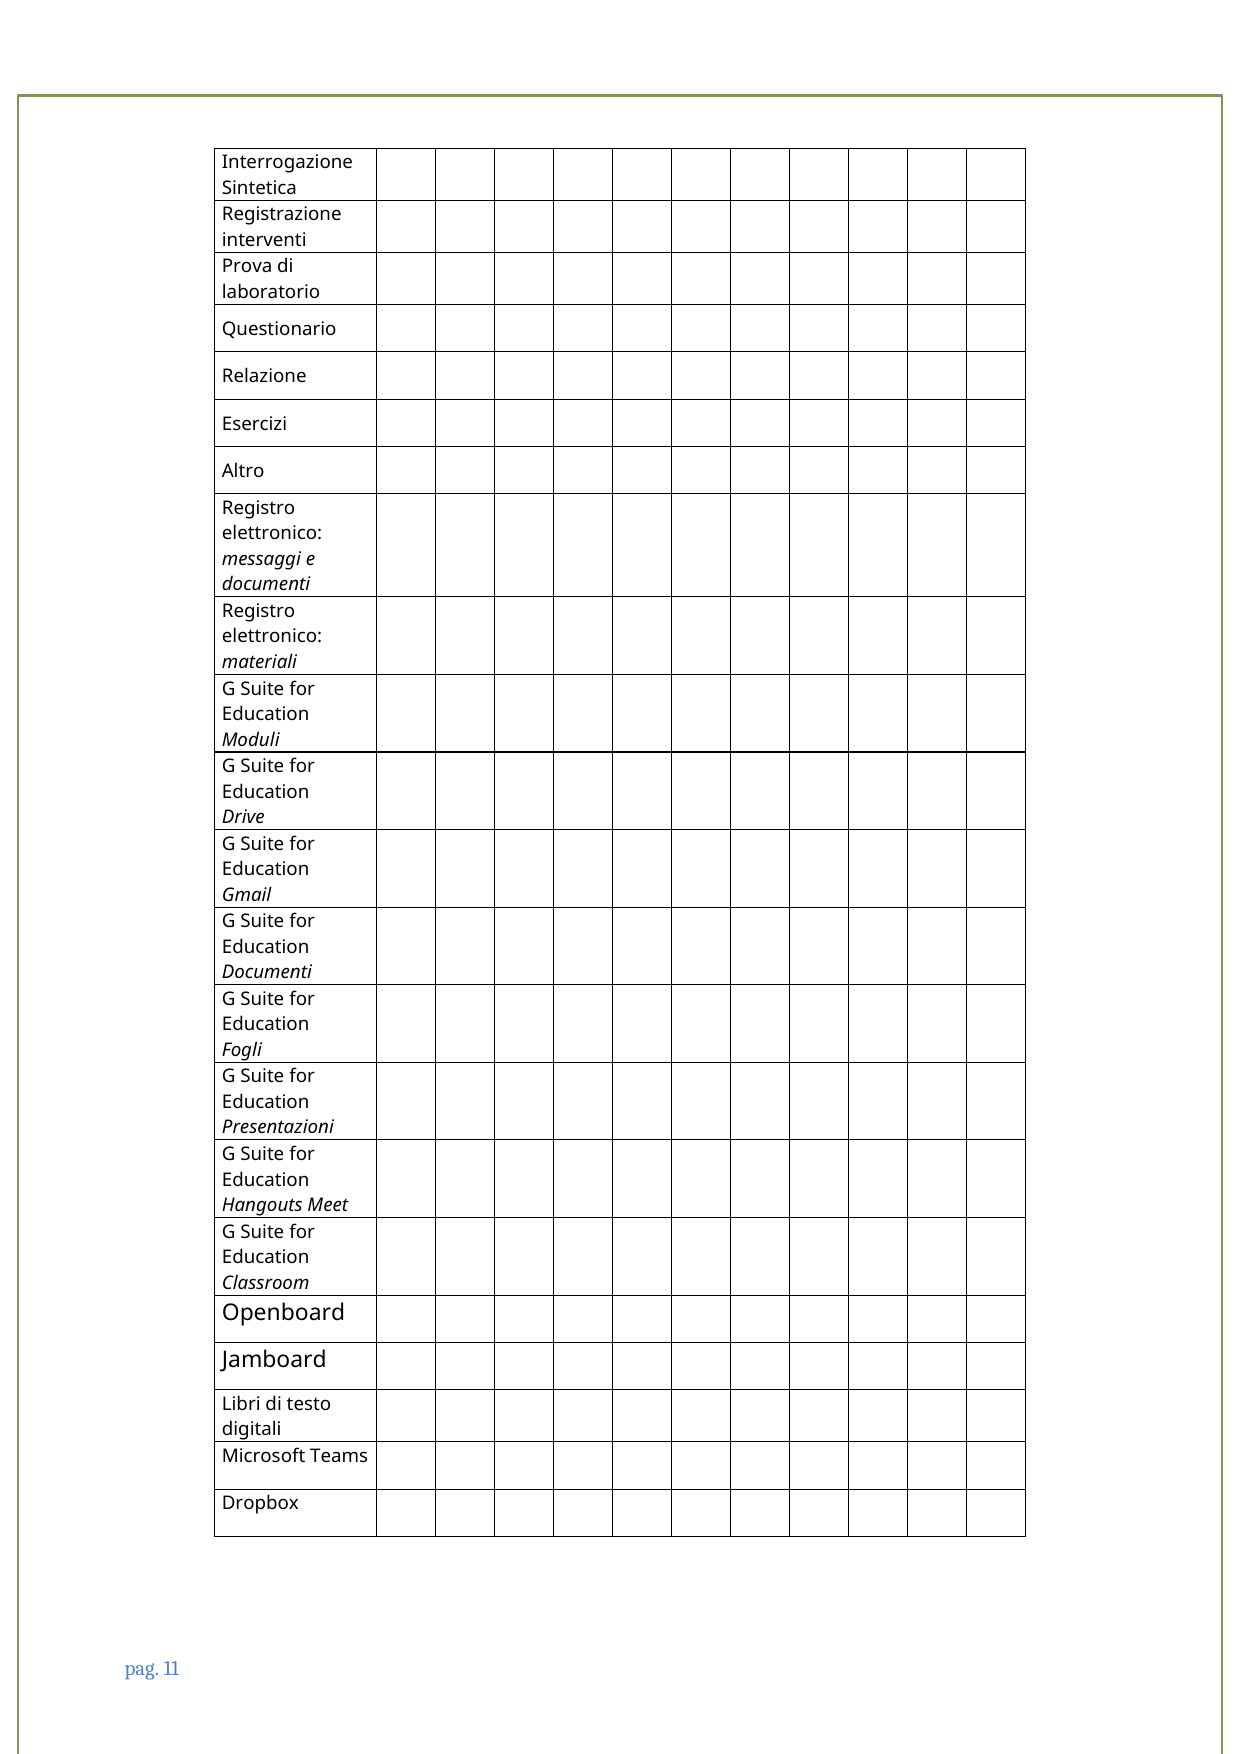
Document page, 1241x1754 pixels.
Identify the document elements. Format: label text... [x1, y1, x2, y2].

table_cell [672, 1442, 730, 1488]
table_cell [613, 597, 671, 674]
table_cell Esercizi [215, 400, 376, 446]
table_cell [731, 830, 789, 907]
table_cell [731, 1390, 789, 1441]
table_cell [672, 675, 730, 751]
table_cell [849, 675, 907, 751]
table_cell [731, 1218, 789, 1294]
table_cell Dropbox [215, 1490, 376, 1536]
table_cell [731, 1063, 789, 1139]
table_cell [731, 985, 789, 1062]
table_cell [495, 675, 553, 751]
table_cell [436, 1296, 494, 1342]
table_cell [967, 985, 1025, 1062]
table_cell [672, 597, 730, 674]
table_cell [849, 908, 907, 984]
table_cell [436, 597, 494, 674]
table_cell [849, 400, 907, 446]
table_cell [377, 201, 435, 252]
table_cell [790, 1390, 848, 1441]
table_cell [377, 675, 435, 751]
table_cell [790, 985, 848, 1062]
table_cell Libri di testo digitali [215, 1390, 376, 1441]
table_cell [790, 1296, 848, 1342]
table_cell [790, 597, 848, 674]
table_cell [377, 1343, 435, 1389]
table_cell [554, 201, 612, 252]
table_cell [436, 305, 494, 351]
table_cell [849, 597, 907, 674]
table_cell Registrazione interventi [215, 201, 376, 252]
table_cell [967, 253, 1025, 304]
table_cell [967, 400, 1025, 446]
table_cell [967, 352, 1025, 398]
table_cell [377, 447, 435, 493]
table_cell [967, 1442, 1025, 1488]
table_cell [495, 494, 553, 596]
table_cell [908, 597, 966, 674]
table_cell [613, 494, 671, 596]
table_cell [731, 597, 789, 674]
table_cell [672, 149, 730, 200]
table_cell [436, 753, 494, 829]
table_cell [731, 675, 789, 751]
table_cell [790, 305, 848, 351]
table_cell Registro elettronico: materiali [215, 597, 376, 674]
table_cell [731, 1490, 789, 1536]
table_cell [672, 1140, 730, 1217]
table_cell [908, 447, 966, 493]
table_cell [790, 253, 848, 304]
table_cell [967, 305, 1025, 351]
table_cell [613, 830, 671, 907]
table_cell [554, 1390, 612, 1441]
table_cell [613, 1218, 671, 1294]
table_cell [731, 753, 789, 829]
table_cell [495, 753, 553, 829]
table_cell [495, 1140, 553, 1217]
table_cell Questionario [215, 305, 376, 351]
table_cell [731, 149, 789, 200]
table_cell [554, 753, 612, 829]
table_cell [790, 1490, 848, 1536]
table_cell [790, 494, 848, 596]
table_cell [790, 149, 848, 200]
table_cell [554, 1218, 612, 1294]
table_cell [731, 1140, 789, 1217]
table_cell [908, 494, 966, 596]
table_cell [377, 985, 435, 1062]
table_cell [849, 447, 907, 493]
table_cell [849, 352, 907, 398]
table_cell [672, 908, 730, 984]
table_cell [436, 352, 494, 398]
table_cell [495, 1063, 553, 1139]
table_cell [495, 1296, 553, 1342]
table_cell [554, 253, 612, 304]
table_cell [377, 1490, 435, 1536]
table_cell [790, 908, 848, 984]
table_cell [554, 830, 612, 907]
table_cell [849, 253, 907, 304]
table_cell [495, 1442, 553, 1488]
table_cell [849, 985, 907, 1062]
table_cell Openboard [215, 1296, 376, 1342]
table_cell [849, 1063, 907, 1139]
table_cell [672, 201, 730, 252]
table_cell [495, 447, 553, 493]
table_cell [908, 1218, 966, 1294]
table_cell [967, 447, 1025, 493]
table_cell [908, 830, 966, 907]
table_cell [849, 1490, 907, 1536]
table_cell [554, 1490, 612, 1536]
table_cell [436, 1343, 494, 1389]
table_cell [908, 1343, 966, 1389]
table_cell [731, 201, 789, 252]
table_cell [672, 985, 730, 1062]
table_cell [908, 985, 966, 1062]
table_cell [436, 985, 494, 1062]
table_cell [436, 1390, 494, 1441]
table_cell [613, 985, 671, 1062]
table_cell [849, 1442, 907, 1488]
table_cell [613, 675, 671, 751]
table_cell [495, 305, 553, 351]
table_cell [377, 494, 435, 596]
table_cell [849, 1296, 907, 1342]
table_cell [849, 305, 907, 351]
table_cell [908, 1490, 966, 1536]
table_cell [967, 1296, 1025, 1342]
table_cell [731, 253, 789, 304]
table_cell [377, 1140, 435, 1217]
table_cell [790, 447, 848, 493]
table_cell [436, 1218, 494, 1294]
table_cell [495, 1490, 553, 1536]
table_cell Jamboard [215, 1343, 376, 1389]
table_cell [908, 1442, 966, 1488]
table_cell [436, 830, 494, 907]
table_cell G Suite for Education Fogli [215, 985, 376, 1062]
table_cell [436, 494, 494, 596]
table_cell [377, 830, 435, 907]
table_cell [554, 1063, 612, 1139]
table_cell [790, 675, 848, 751]
table_cell [967, 908, 1025, 984]
table_cell [377, 305, 435, 351]
table_cell [554, 1296, 612, 1342]
table_cell [613, 1390, 671, 1441]
table_cell [436, 1490, 494, 1536]
table_cell [908, 753, 966, 829]
table_cell [377, 1063, 435, 1139]
table_cell [672, 1390, 730, 1441]
table_cell [790, 830, 848, 907]
table_cell [790, 1140, 848, 1217]
table_cell Prova di laboratorio [215, 253, 376, 304]
table_cell [613, 400, 671, 446]
table_cell [790, 352, 848, 398]
table_cell [967, 1063, 1025, 1139]
table_cell [908, 201, 966, 252]
table_cell [377, 1296, 435, 1342]
table_cell [554, 1442, 612, 1488]
table_cell [908, 908, 966, 984]
table_cell [731, 908, 789, 984]
table_cell [849, 1218, 907, 1294]
table_cell [613, 1063, 671, 1139]
table_cell G Suite for Education Gmail [215, 830, 376, 907]
table_cell Relazione [215, 352, 376, 398]
table_cell [495, 985, 553, 1062]
table_cell [908, 1390, 966, 1441]
table_cell [495, 201, 553, 252]
table_cell [967, 494, 1025, 596]
table_cell [613, 1343, 671, 1389]
table_cell Interrogazione Sintetica [215, 149, 376, 200]
table_cell [436, 675, 494, 751]
table_cell [554, 1343, 612, 1389]
table_cell [967, 753, 1025, 829]
table_cell [377, 1442, 435, 1488]
table_cell [554, 675, 612, 751]
table_cell [377, 253, 435, 304]
table_cell [731, 305, 789, 351]
table_cell [790, 1343, 848, 1389]
table_cell [967, 1390, 1025, 1441]
table_cell [790, 1218, 848, 1294]
table_cell [436, 201, 494, 252]
table_cell [377, 1218, 435, 1294]
table_cell [967, 830, 1025, 907]
table_cell [908, 400, 966, 446]
table_cell [967, 201, 1025, 252]
table_cell [377, 597, 435, 674]
table_cell [849, 149, 907, 200]
table_cell [672, 1218, 730, 1294]
table_cell [495, 1218, 553, 1294]
table_cell [613, 1490, 671, 1536]
table_cell [849, 1390, 907, 1441]
table_cell [495, 352, 553, 398]
table_cell [613, 305, 671, 351]
table_cell [554, 447, 612, 493]
table_cell [672, 494, 730, 596]
table_cell [849, 830, 907, 907]
table_cell [495, 1390, 553, 1441]
table_cell [790, 1063, 848, 1139]
table_cell [967, 149, 1025, 200]
table_cell [967, 1343, 1025, 1389]
table_cell [495, 830, 553, 907]
table_cell [908, 1296, 966, 1342]
table_cell [377, 1390, 435, 1441]
table_cell [495, 400, 553, 446]
table_cell [377, 908, 435, 984]
table_cell [613, 1442, 671, 1488]
table_cell [436, 1442, 494, 1488]
table_cell [790, 201, 848, 252]
table_cell [849, 753, 907, 829]
table_cell [967, 1218, 1025, 1294]
table_cell [554, 597, 612, 674]
table_cell [908, 149, 966, 200]
table_cell [849, 201, 907, 252]
table_cell [377, 149, 435, 200]
table_cell [731, 1343, 789, 1389]
table_cell [672, 352, 730, 398]
table_cell [849, 494, 907, 596]
table_cell [967, 1490, 1025, 1536]
table_cell [908, 305, 966, 351]
table_cell [908, 675, 966, 751]
table_cell [849, 1343, 907, 1389]
table_cell [672, 1490, 730, 1536]
table_cell [495, 908, 553, 984]
table_cell [731, 447, 789, 493]
table_cell [436, 1063, 494, 1139]
table_cell [967, 597, 1025, 674]
table_cell [554, 908, 612, 984]
table_cell G Suite for Education Presentazioni [215, 1063, 376, 1139]
table_cell [731, 1442, 789, 1488]
table_cell [554, 1140, 612, 1217]
table_cell [613, 908, 671, 984]
table_cell [908, 352, 966, 398]
table_cell [731, 352, 789, 398]
table_cell [554, 149, 612, 200]
table_cell [613, 1296, 671, 1342]
table_cell [967, 1140, 1025, 1217]
table_cell [554, 400, 612, 446]
table_cell Registro elettronico: messaggi e documenti [215, 494, 376, 596]
table_cell G Suite for Education Classroom [215, 1218, 376, 1294]
table_cell [554, 494, 612, 596]
table_cell [495, 149, 553, 200]
table_cell [908, 1063, 966, 1139]
table_cell [436, 447, 494, 493]
table_cell [377, 400, 435, 446]
table_cell [672, 1063, 730, 1139]
table_cell Microsoft Teams [215, 1442, 376, 1488]
table_cell [672, 305, 730, 351]
table_cell [613, 447, 671, 493]
table_cell [672, 753, 730, 829]
table_cell [436, 908, 494, 984]
table_cell [672, 830, 730, 907]
table_cell [436, 1140, 494, 1217]
table_cell [613, 1140, 671, 1217]
table_cell [377, 352, 435, 398]
table_cell G Suite for Education Hangouts Meet [215, 1140, 376, 1217]
table_cell [672, 1296, 730, 1342]
table_cell [849, 1140, 907, 1217]
table_cell [613, 201, 671, 252]
table_cell [790, 753, 848, 829]
table_cell [377, 753, 435, 829]
table_cell [967, 675, 1025, 751]
table_cell [436, 149, 494, 200]
table_cell [495, 597, 553, 674]
table_cell [731, 494, 789, 596]
table_cell [613, 352, 671, 398]
table_cell [731, 400, 789, 446]
table_cell [672, 400, 730, 446]
table_cell [554, 352, 612, 398]
table_cell G Suite for Education Drive [215, 753, 376, 829]
table_cell [613, 149, 671, 200]
table_cell [790, 400, 848, 446]
table_cell [613, 753, 671, 829]
table_cell [908, 253, 966, 304]
table_cell [790, 1442, 848, 1488]
table_cell [436, 253, 494, 304]
table_cell [495, 253, 553, 304]
table_cell [613, 253, 671, 304]
table_cell [672, 447, 730, 493]
table_cell G Suite for Education Documenti [215, 908, 376, 984]
table_cell G Suite for Education Moduli [215, 675, 376, 751]
table_cell [731, 1296, 789, 1342]
table_cell [672, 1343, 730, 1389]
table_cell [554, 985, 612, 1062]
table_cell Altro [215, 447, 376, 493]
table_cell [908, 1140, 966, 1217]
table_cell [672, 253, 730, 304]
table_cell [554, 305, 612, 351]
table_cell [495, 1343, 553, 1389]
table_cell [436, 400, 494, 446]
